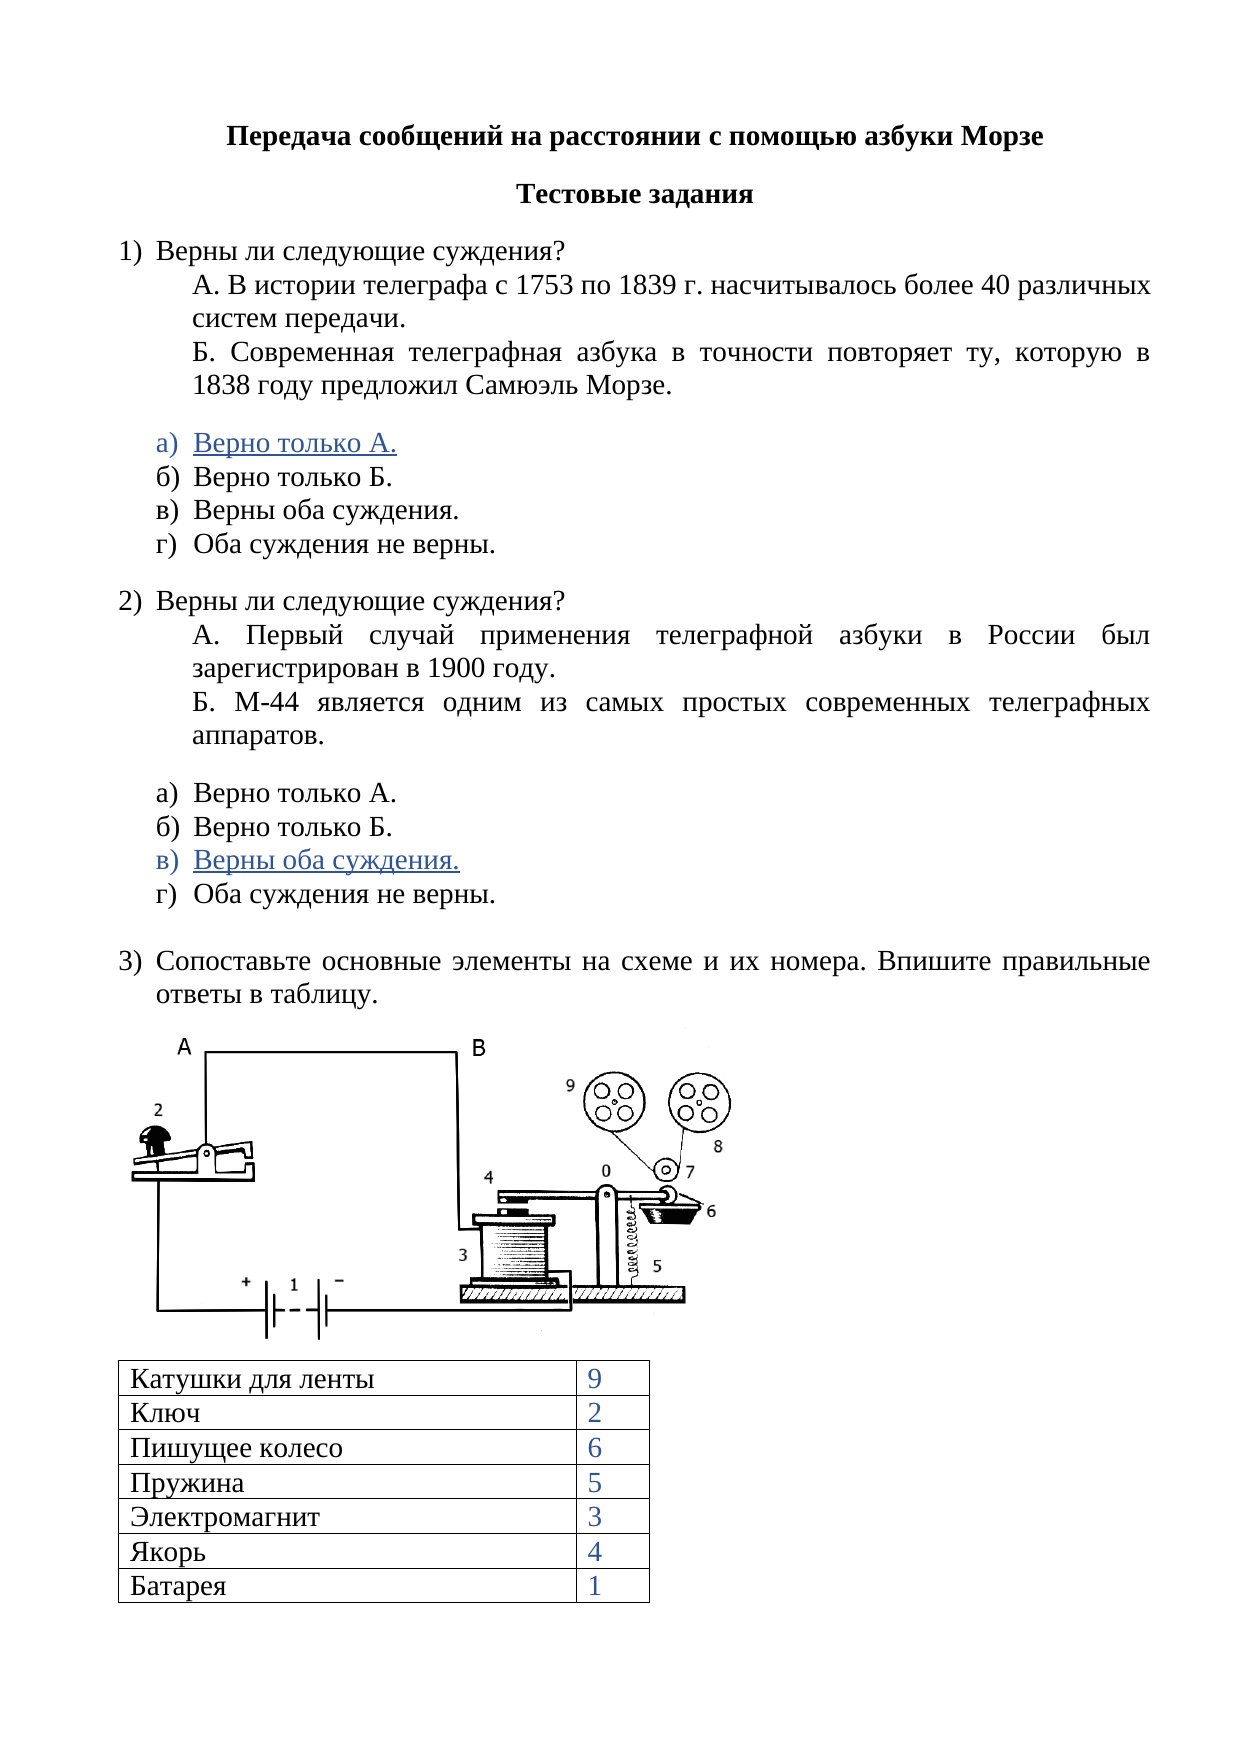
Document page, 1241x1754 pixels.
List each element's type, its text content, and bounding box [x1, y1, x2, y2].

picture [118, 1010, 750, 1360]
table_cell Пишущее колесо [119, 1430, 576, 1464]
text Тестовые задания [118, 176, 1152, 209]
table_cell 2 [577, 1396, 649, 1429]
text Б. М-44 является одним из самых простых современных телеграфных аппаратов. [192, 684, 1152, 751]
list Оба суждения не верны. [156, 526, 1152, 559]
text Передача сообщений на расстоянии с помощью азбуки Морзе [118, 118, 1152, 152]
list Оба суждения не верны. [156, 876, 1152, 909]
table_cell Электромагнит [119, 1499, 576, 1533]
list Верны оба суждения. [156, 842, 1152, 876]
list Верны ли следующие суждения? [118, 233, 1152, 267]
table_cell Батарея [119, 1569, 576, 1602]
table_cell 3 [577, 1499, 649, 1533]
table_cell Ключ [119, 1396, 576, 1429]
text А. Первый случай применения телеграфной азбуки в России был зарегистрирован в 1900 году. [192, 617, 1152, 684]
table_cell 5 [577, 1465, 649, 1498]
table_cell Пружина [119, 1465, 576, 1498]
list Верно только Б. [156, 809, 1152, 842]
table_header Катушки для ленты [119, 1361, 576, 1394]
list Б. Современная телеграфная азбука в точности повторяет ту, которую в 1838 году предложил Самюэль Морзе. [192, 334, 1152, 401]
list Верно только Б. [156, 459, 1152, 492]
table_cell 6 [577, 1430, 649, 1464]
list Сопоставьте основные элементы на схеме и их номера. Впишите правильные ответы в таблицу. [118, 943, 1152, 1010]
list Верно только А. [156, 775, 1152, 809]
table_cell 4 [577, 1534, 649, 1567]
list Верны ли следующие суждения? [118, 583, 1152, 617]
table_cell Якорь [119, 1534, 576, 1567]
table_cell 1 [577, 1569, 649, 1602]
table_header 9 [577, 1361, 649, 1394]
list Верны оба суждения. [156, 492, 1152, 526]
list Верно только А. [156, 425, 1152, 459]
list А. В истории телеграфа с 1753 по 1839 г. насчитывалось более 40 различных систем передачи. [192, 267, 1152, 334]
